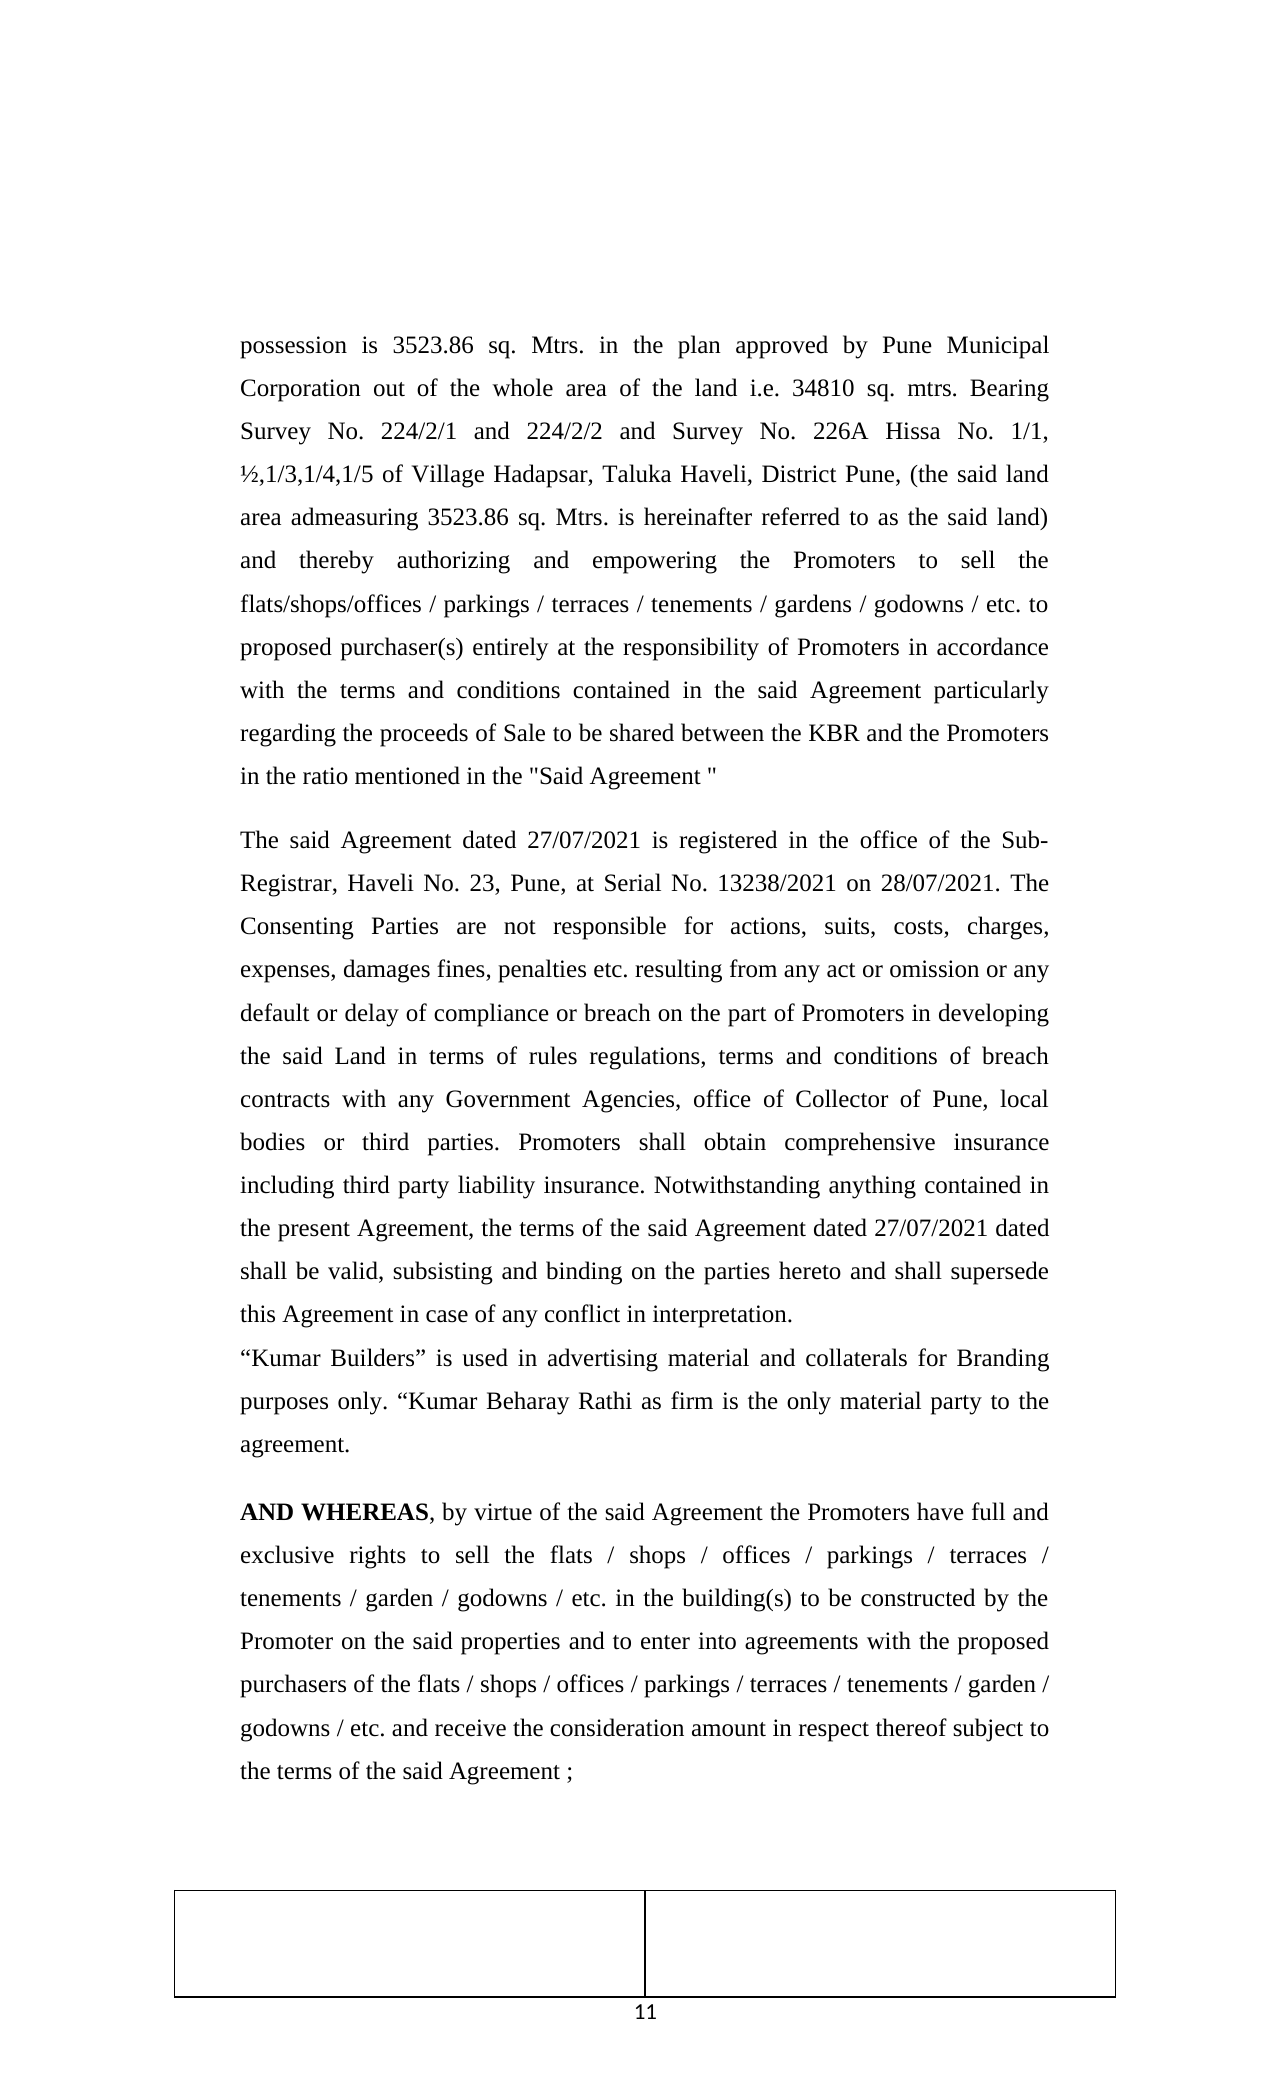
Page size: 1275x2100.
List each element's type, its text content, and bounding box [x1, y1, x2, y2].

text “Kumar Builders” is used in advertising material and collaterals for Branding purposes only. “Kumar Beharay Rathi as firm is the only material party to the agreement. [240, 1343, 1050, 1458]
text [240, 330, 1050, 790]
text AND WHEREAS, by virtue of the said Agreement the Promoters have full and exclusive rights to sell the flats / shops / offices / parkings / terraces / tenements / garden / godowns / etc. in the building(s) to be constructed by the Promoter on the said properties and to enter into agreements with the proposed purchasers of the flats / shops / offices / parkings / terraces / tenements / garden / godowns / etc. and receive the consideration amount in respect thereof subject to the terms of the said Agreement ; [240, 1497, 1050, 1784]
text The said Agreement dated 27/07/2021 is registered in the office of the Sub-Registrar, Haveli No. 23, Pune, at Serial No. 13238/2021 on 28/07/2021. The Consenting Parties are not responsible for actions, suits, costs, charges, expenses, damages fines, penalties etc. resulting from any act or omission or any default or delay of compliance or breach on the part of Promoters in developing the said Land in terms of rules regulations, terms and conditions of breach contracts with any Government Agencies, office of Collector of Pune, local bodies or third parties. Promoters shall obtain comprehensive insurance including third party liability insurance. Notwithstanding anything contained in the present Agreement, the terms of the said Agreement dated 27/07/2021 dated shall be valid, subsisting and binding on the parties hereto and shall supersede this Agreement in case of any conflict in interpretation. [240, 825, 1050, 1328]
